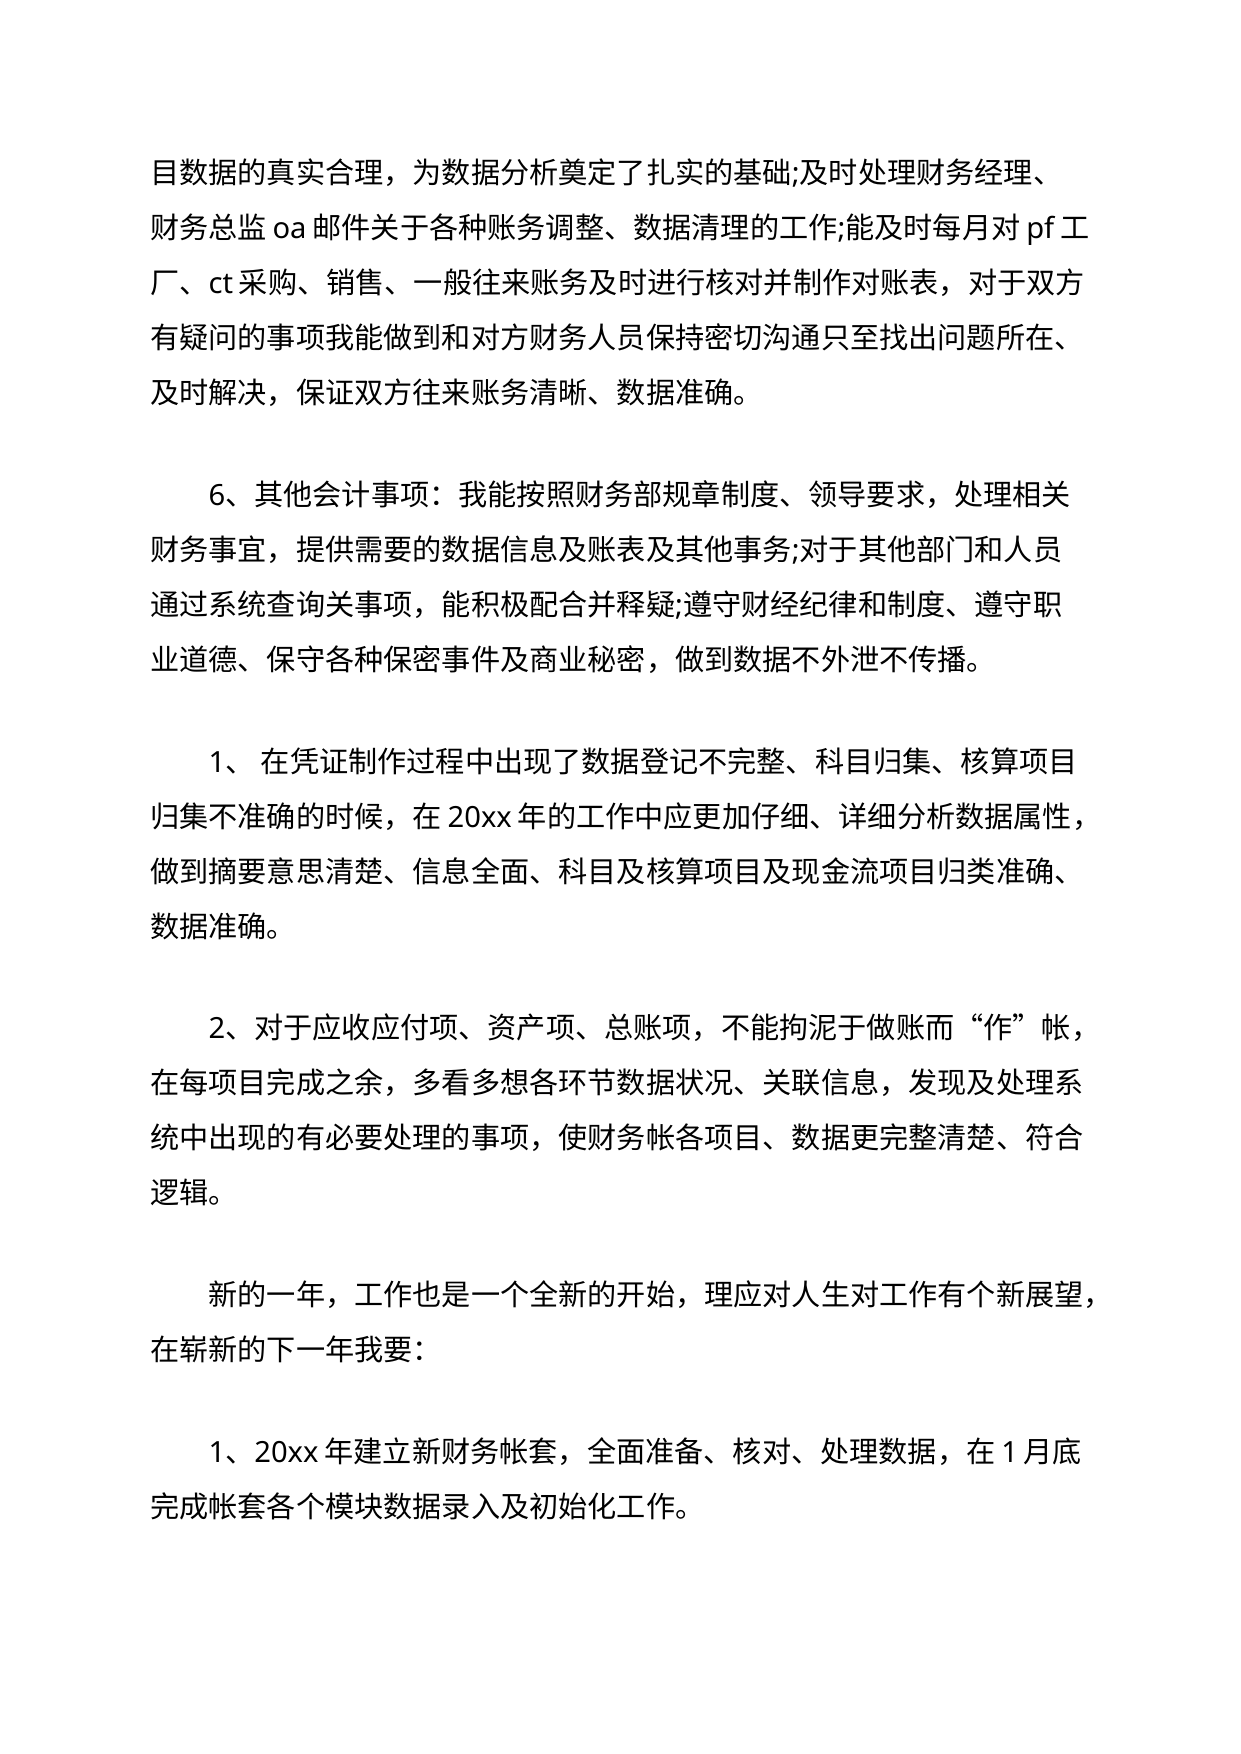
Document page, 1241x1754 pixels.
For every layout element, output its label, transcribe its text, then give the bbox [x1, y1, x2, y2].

text 2、对于应收应付项、资产项、总账项，不能拘泥于做账而“作”帐，在每项目完成之余，多看多想各环节数据状况、关联信息，发现及处理系统中出现的有必要处理的事项，使财务帐各项目、数据更完整清楚、符合逻辑。 [150, 1005, 1090, 1212]
text 1、20xx年建立新财务帐套，全面准备、核对、处理数据，在1月底完成帐套各个模块数据录入及初始化工作。 [150, 1428, 1090, 1526]
text 新的一年，工作也是一个全新的开始，理应对人生对工作有个新展望，在崭新的下一年我要： [150, 1272, 1090, 1369]
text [150, 150, 1090, 412]
text 6、其他会计事项：我能按照财务部规章制度、领导要求，处理相关财务事宜，提供需要的数据信息及账表及其他事务;对于其他部门和人员通过系统查询关事项，能积极配合并释疑;遵守财经纪律和制度、遵守职业道德、保守各种保密事件及商业秘密，做到数据不外泄不传播。 [150, 472, 1090, 679]
text 1、 在凭证制作过程中出现了数据登记不完整、科目归集、核算项目归集不准确的时候，在20xx年的工作中应更加仔细、详细分析数据属性，做到摘要意思清楚、信息全面、科目及核算项目及现金流项目归类准确、数据准确。 [150, 738, 1090, 946]
